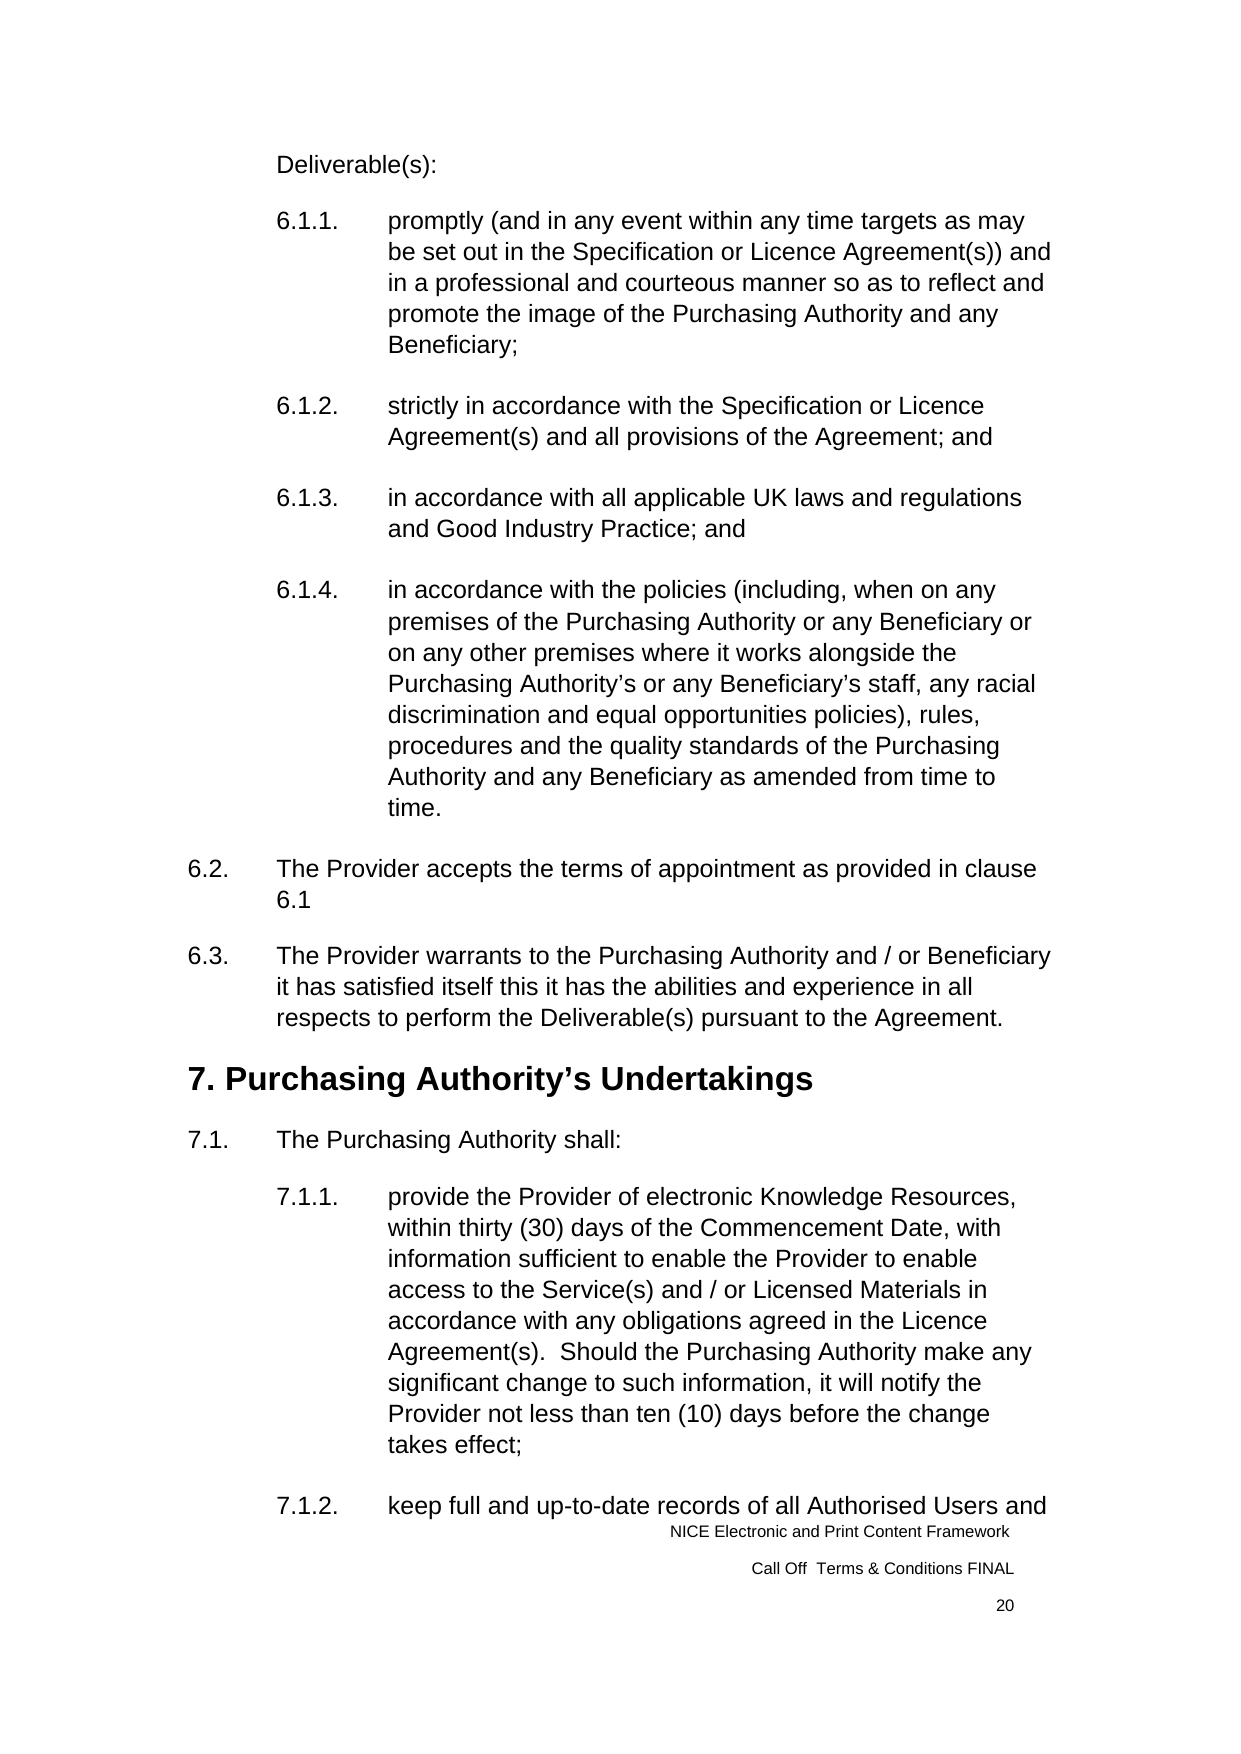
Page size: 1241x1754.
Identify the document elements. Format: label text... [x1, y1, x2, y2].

text in accordance with the policies (including, when on any premises of the Purchasing Authority or any Beneficiary or on any other premises where it works alongside the Purchasing Authority’s or any Beneficiary’s staff, any racial discrimination and equal opportunities policies), rules, procedures and the quality standards of the Purchasing Authority and any Beneficiary as amended from time to time. [276, 575, 1053, 821]
text The Provider warrants to the Purchasing Authority and / or Beneficiary it has satisfied itself this it has the abilities and experience in all respects to perform the Deliverable(s) pursuant to the Agreement. [187, 941, 1053, 1032]
text provide the Provider of electronic Knowledge Resources, within thirty (30) days of the Commencement Date, with information sufficient to enable the Provider to enable access to the Service(s) and / or Licensed Materials in accordance with any obligations agreed in the Licence Agreement(s). Should the Purchasing Authority make any significant change to such information, it will notify the Provider not less than ten (10) days before the change takes effect; [276, 1181, 1053, 1458]
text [276, 1491, 1053, 1519]
text strictly in accordance with the Specification or Licence Agreement(s) and all provisions of the Agreement; and [276, 391, 1053, 451]
text The Purchasing Authority shall: [187, 1125, 1053, 1154]
text promptly (and in any event within any time targets as may be set out in the Specification or Licence Agreement(s)) and in a professional and courteous manner so as to reflect and promote the image of the Purchasing Authority and any Beneficiary; [276, 206, 1053, 359]
text The Provider accepts the terms of appointment as provided in clause 6.1 [187, 854, 1053, 913]
subtitle Purchasing Authority’s Undertakings [187, 1059, 1053, 1097]
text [187, 150, 1053, 179]
text in accordance with all applicable UK laws and regulations and Good Industry Practice; and [276, 483, 1053, 543]
